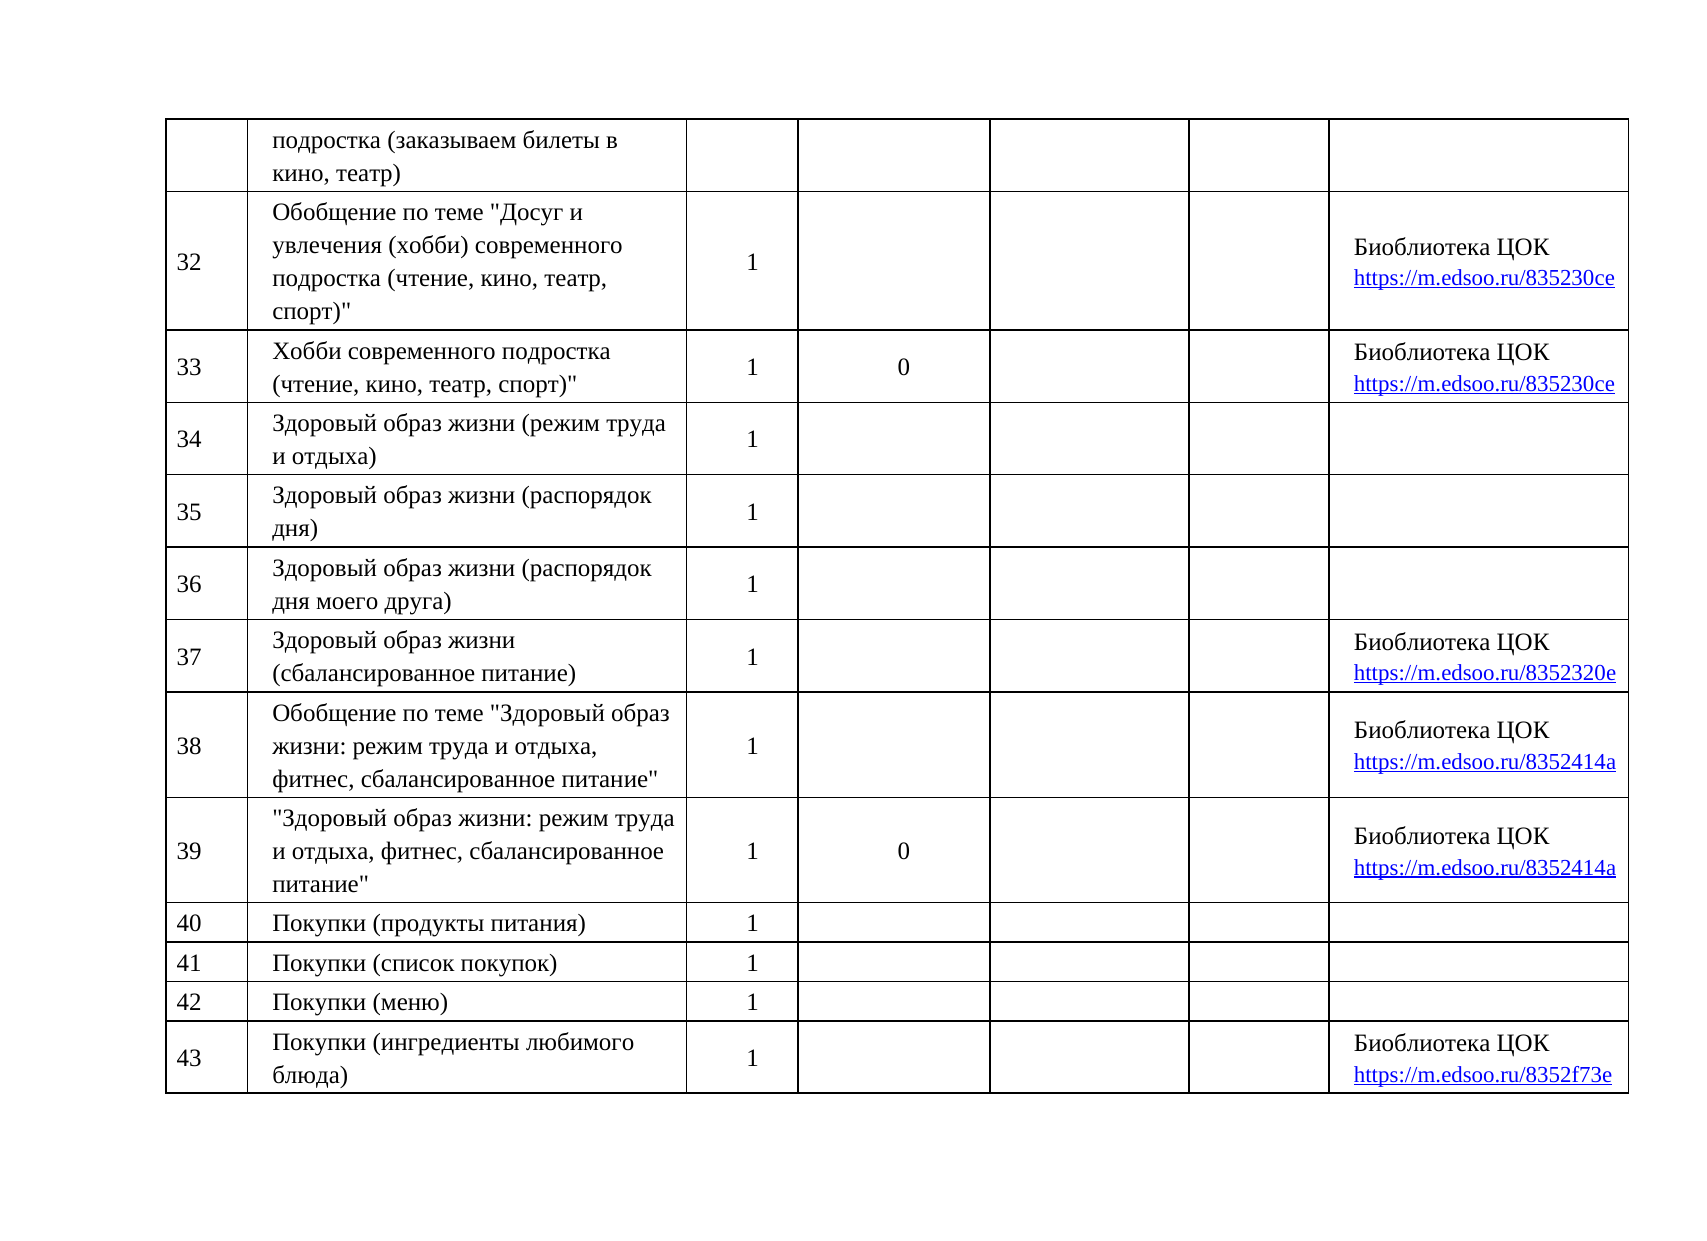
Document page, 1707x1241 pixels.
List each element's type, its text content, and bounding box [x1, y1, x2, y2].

table_cell 1 [687, 943, 797, 981]
table_cell 43 [167, 1022, 247, 1092]
table_cell Биоблиотека ЦОК https://m.edsoo.ru/835230ce [1330, 192, 1628, 329]
table_cell [1190, 192, 1328, 329]
table_cell 35 [167, 475, 247, 546]
table_cell 1 [687, 620, 797, 691]
table_cell Обобщение по теме "Здоровый образ жизни: режим труда и отдыха, фитнес, сбалансированное питание" [248, 693, 686, 796]
table_cell [1190, 475, 1328, 546]
table_cell Здоровый образ жизни (распорядок дня моего друга) [248, 548, 686, 618]
table_cell Покупки (ингредиенты любимого блюда) [248, 1022, 686, 1092]
table_cell 36 [167, 548, 247, 618]
table_cell [1330, 120, 1628, 191]
table_cell 37 [167, 620, 247, 691]
table_cell 1 [687, 403, 797, 474]
table_cell [1330, 943, 1628, 981]
table_cell [991, 943, 1188, 981]
table_cell [991, 475, 1188, 546]
table_cell 42 [167, 982, 247, 1020]
table_cell [1190, 943, 1328, 981]
table_cell 0 [799, 798, 989, 902]
table_cell [799, 982, 989, 1020]
table_cell [799, 475, 989, 546]
table_cell 34 [167, 403, 247, 474]
table_cell Биоблиотека ЦОК https://m.edsoo.ru/8352414a [1330, 693, 1628, 796]
table_cell 32 [167, 192, 247, 329]
table_cell [1190, 120, 1328, 191]
table_cell [799, 120, 989, 191]
table_cell [799, 620, 989, 691]
table_cell [799, 903, 989, 941]
table_cell Здоровый образ жизни (сбалансированное питание) [248, 620, 686, 691]
table_cell [1190, 403, 1328, 474]
table_cell 1 [687, 798, 797, 902]
table_cell [1190, 548, 1328, 618]
table_cell [799, 943, 989, 981]
table_cell [991, 192, 1188, 329]
table_cell 1 [687, 693, 797, 796]
table_cell 1 [687, 903, 797, 941]
table_cell [991, 331, 1188, 401]
table_cell 39 [167, 798, 247, 902]
table_cell [991, 1022, 1188, 1092]
table_cell [991, 798, 1188, 902]
table_cell [1330, 548, 1628, 618]
table_cell Покупки (меню) [248, 982, 686, 1020]
table_cell Биоблиотека ЦОК https://m.edsoo.ru/835230ce [1330, 331, 1628, 401]
table_cell Обобщение по теме "Досуг и увлечения (хобби) современного подростка (чтение, кино, театр, спорт)" [248, 192, 686, 329]
table_cell Здоровый образ жизни (распорядок дня) [248, 475, 686, 546]
table_cell [1190, 982, 1328, 1020]
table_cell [248, 120, 686, 191]
table_cell [1190, 1022, 1328, 1092]
table_cell Здоровый образ жизни (режим труда и отдыха) [248, 403, 686, 474]
table_cell 1 [687, 192, 797, 329]
table_cell 1 [687, 120, 797, 191]
table_cell Биоблиотека ЦОК https://m.edsoo.ru/8352414a [1330, 798, 1628, 902]
table_cell 1 [687, 331, 797, 401]
table_cell [991, 548, 1188, 618]
table_cell [1190, 798, 1328, 902]
table_cell 0 [799, 331, 989, 401]
table_cell [991, 620, 1188, 691]
table_cell Биоблиотека ЦОК https://m.edsoo.ru/8352320e [1330, 620, 1628, 691]
table_cell [991, 903, 1188, 941]
table_cell [1330, 903, 1628, 941]
table_cell [1190, 620, 1328, 691]
table_cell Покупки (список покупок) [248, 943, 686, 981]
table_cell [1330, 403, 1628, 474]
table_cell 41 [167, 943, 247, 981]
table_cell [1190, 903, 1328, 941]
table_cell 1 [687, 982, 797, 1020]
table_cell [991, 120, 1188, 191]
table_cell Биоблиотека ЦОК https://m.edsoo.ru/8352f73e [1330, 1022, 1628, 1092]
table_cell [1190, 331, 1328, 401]
table_cell 1 [687, 475, 797, 546]
table_cell 1 [687, 1022, 797, 1092]
table_cell [799, 403, 989, 474]
table_cell 33 [167, 331, 247, 401]
table_cell "Здоровый образ жизни: режим труда и отдыха, фитнес, сбалансированное питание" [248, 798, 686, 902]
table_cell [1330, 475, 1628, 546]
table_cell [991, 403, 1188, 474]
table_cell 40 [167, 903, 247, 941]
table_cell [1190, 693, 1328, 796]
table_cell [799, 548, 989, 618]
table_cell Хобби современного подростка (чтение, кино, театр, спорт)" [248, 331, 686, 401]
table_cell 31 [167, 120, 247, 191]
table_cell [991, 693, 1188, 796]
table_cell [799, 192, 989, 329]
table_cell [991, 982, 1188, 1020]
table_cell [799, 693, 989, 796]
table_cell 38 [167, 693, 247, 796]
table_cell 1 [687, 548, 797, 618]
table_cell [799, 1022, 989, 1092]
table_cell Покупки (продукты питания) [248, 903, 686, 941]
table_cell [1330, 982, 1628, 1020]
